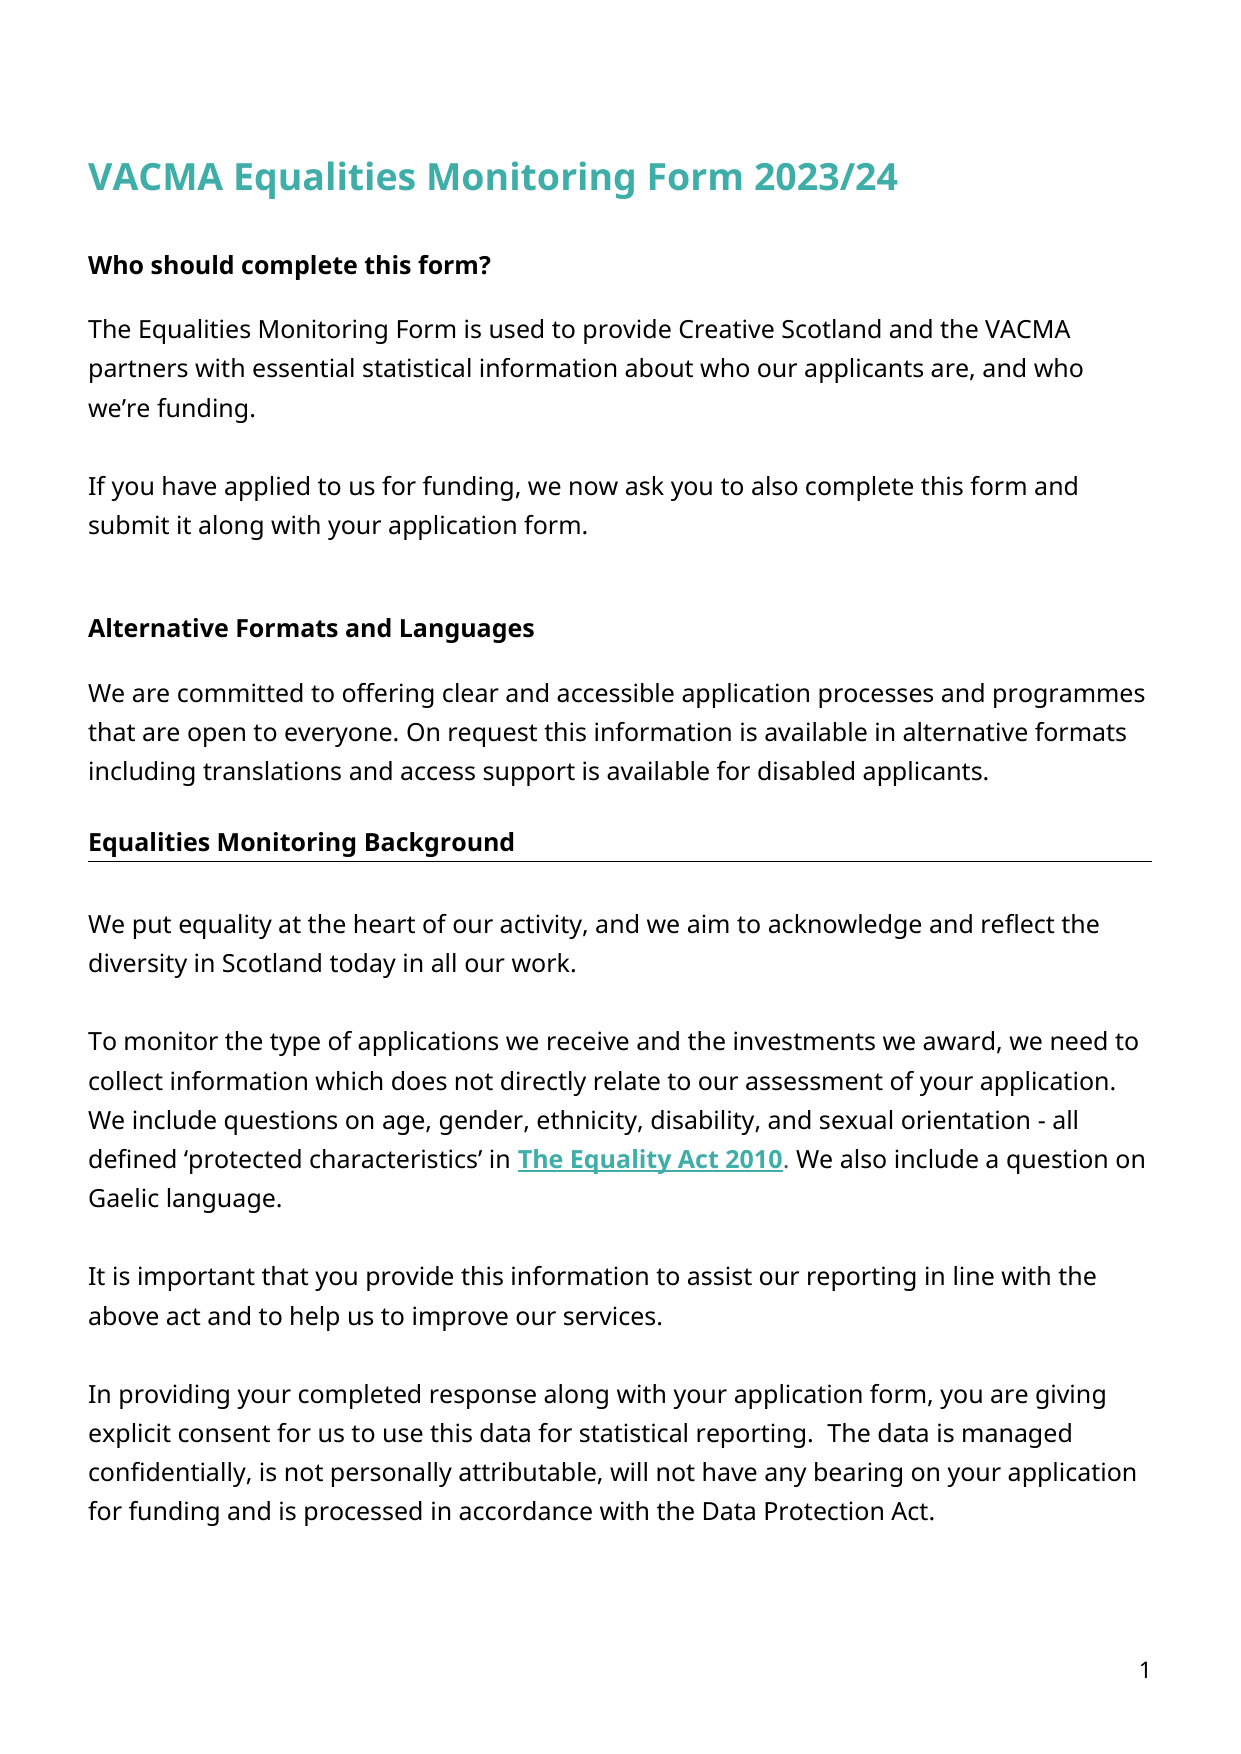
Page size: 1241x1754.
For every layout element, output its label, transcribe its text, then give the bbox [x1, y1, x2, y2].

text The Equalities Monitoring Form is used to provide Creative Scotland and the VACMA partners with essential statistical information about who our applicants are, and who we’re funding. [88, 312, 1152, 424]
text We put equality at the heart of our activity, and we aim to acknowledge and reflect the diversity in Scotland today in all our work. [88, 906, 1152, 980]
text It is important that you provide this information to assist our reporting in line with the above act and to help us to improve our services. [88, 1259, 1152, 1332]
text In providing your completed response along with your application form, you are giving explicit consent for us to use this data for statistical reporting. The data is managed confidentially, is not personally attributable, will not have any bearing on your application for funding and is processed in accordance with the Data Protection Act. [88, 1376, 1152, 1528]
text Equalities Monitoring Background [88, 825, 1152, 861]
text Alternative Formats and Languages [88, 611, 1152, 645]
text To monitor the type of applications we receive and the investments we award, we need to collect information which does not directly relate to our assessment of your application. We include questions on age, gender, ethnicity, disability, and sexual orientation - all defined ‘protected characteristics’ in The Equality Act 2010. We also include a question on Gaelic language. [88, 1024, 1152, 1215]
text We are committed to offering clear and accessible application processes and programmes that are open to everyone. On request this information is available in alternative formats including translations and access support is available for disabled applicants. [88, 675, 1152, 821]
text VACMA Equalities Monitoring Form 2023/24 [88, 150, 1152, 201]
text Who should complete this form? [88, 248, 1152, 282]
text If you have applied to us for funding, we now ask you to also complete this form and submit it along with your application form. [88, 469, 1152, 542]
